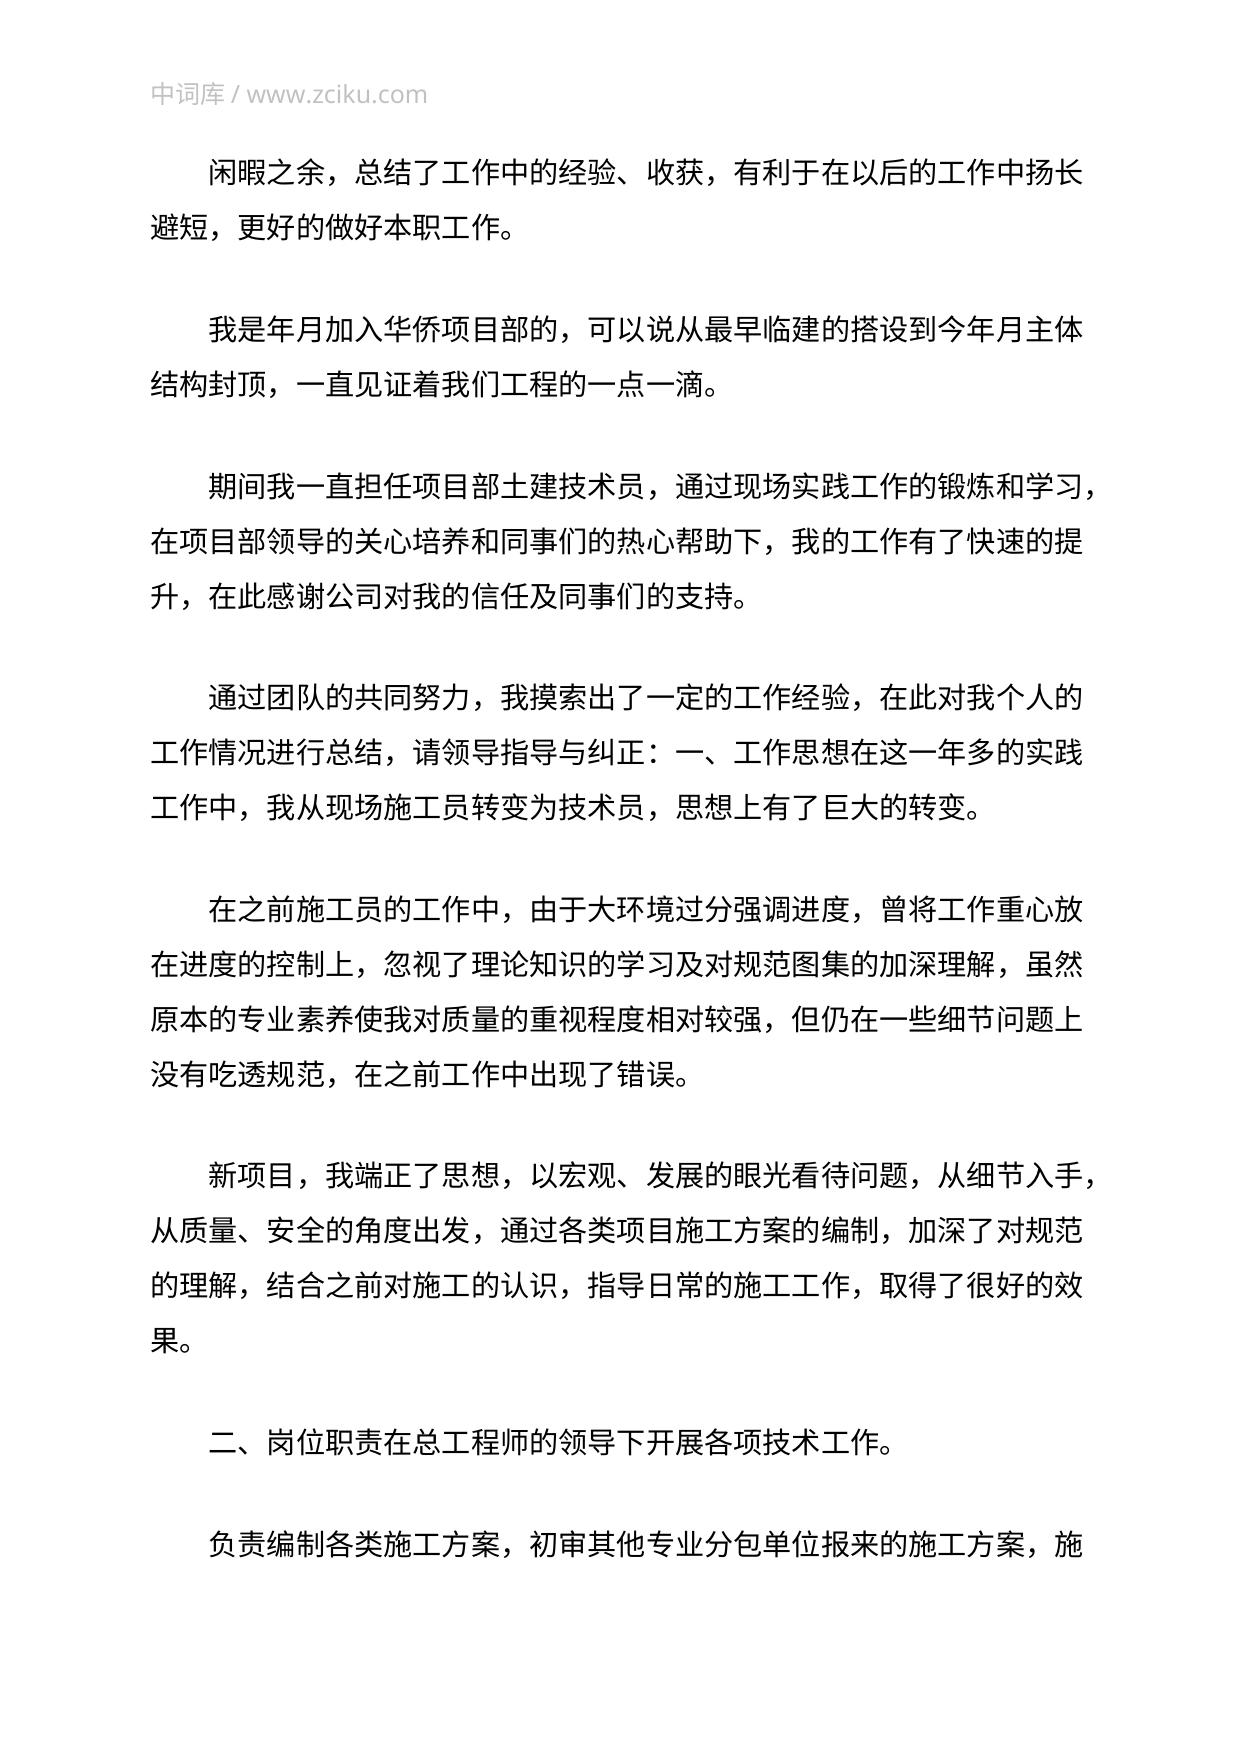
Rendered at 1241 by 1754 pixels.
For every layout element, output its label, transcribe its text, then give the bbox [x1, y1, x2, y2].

text 我是年月加入华侨项目部的，可以说从最早临建的搭设到今年月主体结构封顶，一直见证着我们工程的一点一滴。 [150, 307, 1090, 404]
text 闲暇之余，总结了工作中的经验、收获，有利于在以后的工作中扬长避短，更好的做好本职工作。 [150, 150, 1090, 247]
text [150, 1521, 1090, 1563]
text 在之前施工员的工作中，由于大环境过分强调进度，曾将工作重心放在进度的控制上，忽视了理论知识的学习及对规范图集的加深理解，虽然原本的专业素养使我对质量的重视程度相对较强，但仍在一些细节问题上没有吃透规范，在之前工作中出现了错误。 [150, 886, 1090, 1093]
text 通过团队的共同努力，我摸索出了一定的工作经验，在此对我个人的工作情况进行总结，请领导指导与纠正：一、工作思想在这一年多的实践工作中，我从现场施工员转变为技术员，思想上有了巨大的转变。 [150, 675, 1090, 827]
text 期间我一直担任项目部土建技术员，通过现场实践工作的锻炼和学习，在项目部领导的关心培养和同事们的热心帮助下，我的工作有了快速的提升，在此感谢公司对我的信任及同事们的支持。 [150, 463, 1090, 615]
text 新项目，我端正了思想，以宏观、发展的眼光看待问题，从细节入手，从质量、安全的角度出发，通过各类项目施工方案的编制，加深了对规范的理解，结合之前对施工的认识，指导日常的施工工作，取得了很好的效果。 [150, 1153, 1090, 1360]
text 二、岗位职责在总工程师的领导下开展各项技术工作。 [150, 1419, 1090, 1462]
